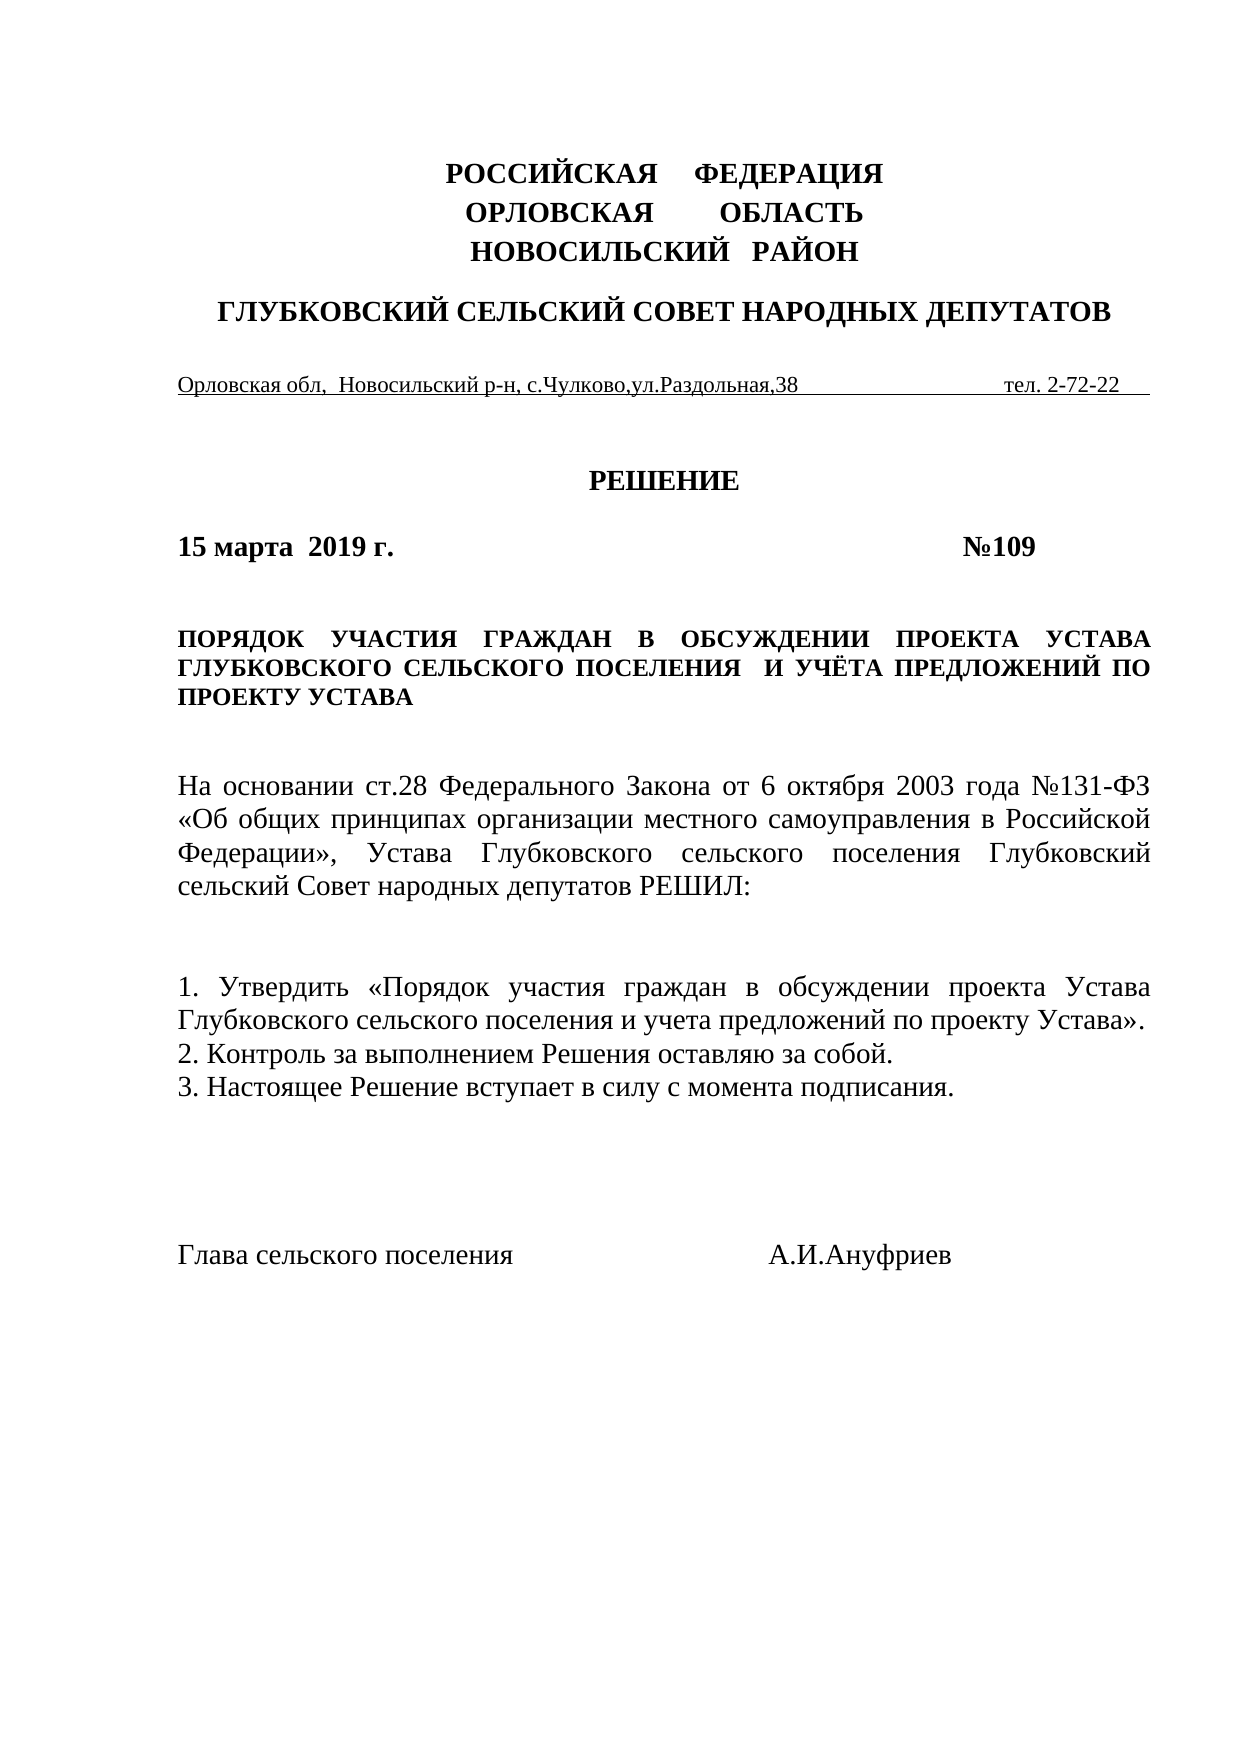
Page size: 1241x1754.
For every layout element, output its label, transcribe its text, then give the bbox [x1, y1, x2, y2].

text 2. Контроль за выполнением Решения оставляю за собой. [177, 1036, 1152, 1069]
text ГЛУБКОВСКИЙ СЕЛЬСКИЙ СОВЕТ НАРОДНЫХ ДЕПУТАТОВ [177, 294, 1152, 328]
text На основании ст.28 Федерального Закона от 6 октября 2003 года №131-ФЗ «Об общих принципах организации местного самоуправления в Российской Федерации», Устава Глубковского сельского поселения Глубковский сельский Совет народных депутатов РЕШИЛ: [177, 768, 1152, 902]
text НОВОСИЛЬСКИЙ РАЙОН [177, 234, 1152, 267]
text 1. Утвердить «Порядок участия граждан в обсуждении проекта Устава Глубковского сельского поселения и учета предложений по проекту Устава». [177, 969, 1152, 1036]
text Орловская обл, Новосильский р-н, с.Чулково,ул.Раздольная,38 тел. 2-72-22 [177, 371, 1152, 398]
text ПОРЯДОК УЧАСТИЯ ГРАЖДАН В ОБСУЖДЕНИИ ПРОЕКТА УСТАВА ГЛУБКОВСКОГО СЕЛЬСКОГО ПОСЕЛЕНИЯ И УЧЁТА ПРЕДЛОЖЕНИЙ ПО ПРОЕКТУ УСТАВА [177, 624, 1152, 711]
text 15 марта 2019 г. №109 [177, 529, 1152, 563]
text ОРЛОВСКАЯ ОБЛАСТЬ [177, 195, 1152, 229]
text РОССИЙСКАЯ ФЕДЕРАЦИЯ [177, 157, 1152, 190]
text 3. Настоящее Решение вступает в силу с момента подписания. [177, 1069, 1152, 1103]
subtitle РЕШЕНИЕ [177, 463, 1152, 496]
text Глава сельского поселения А.И.Ануфриев [177, 1237, 1152, 1271]
